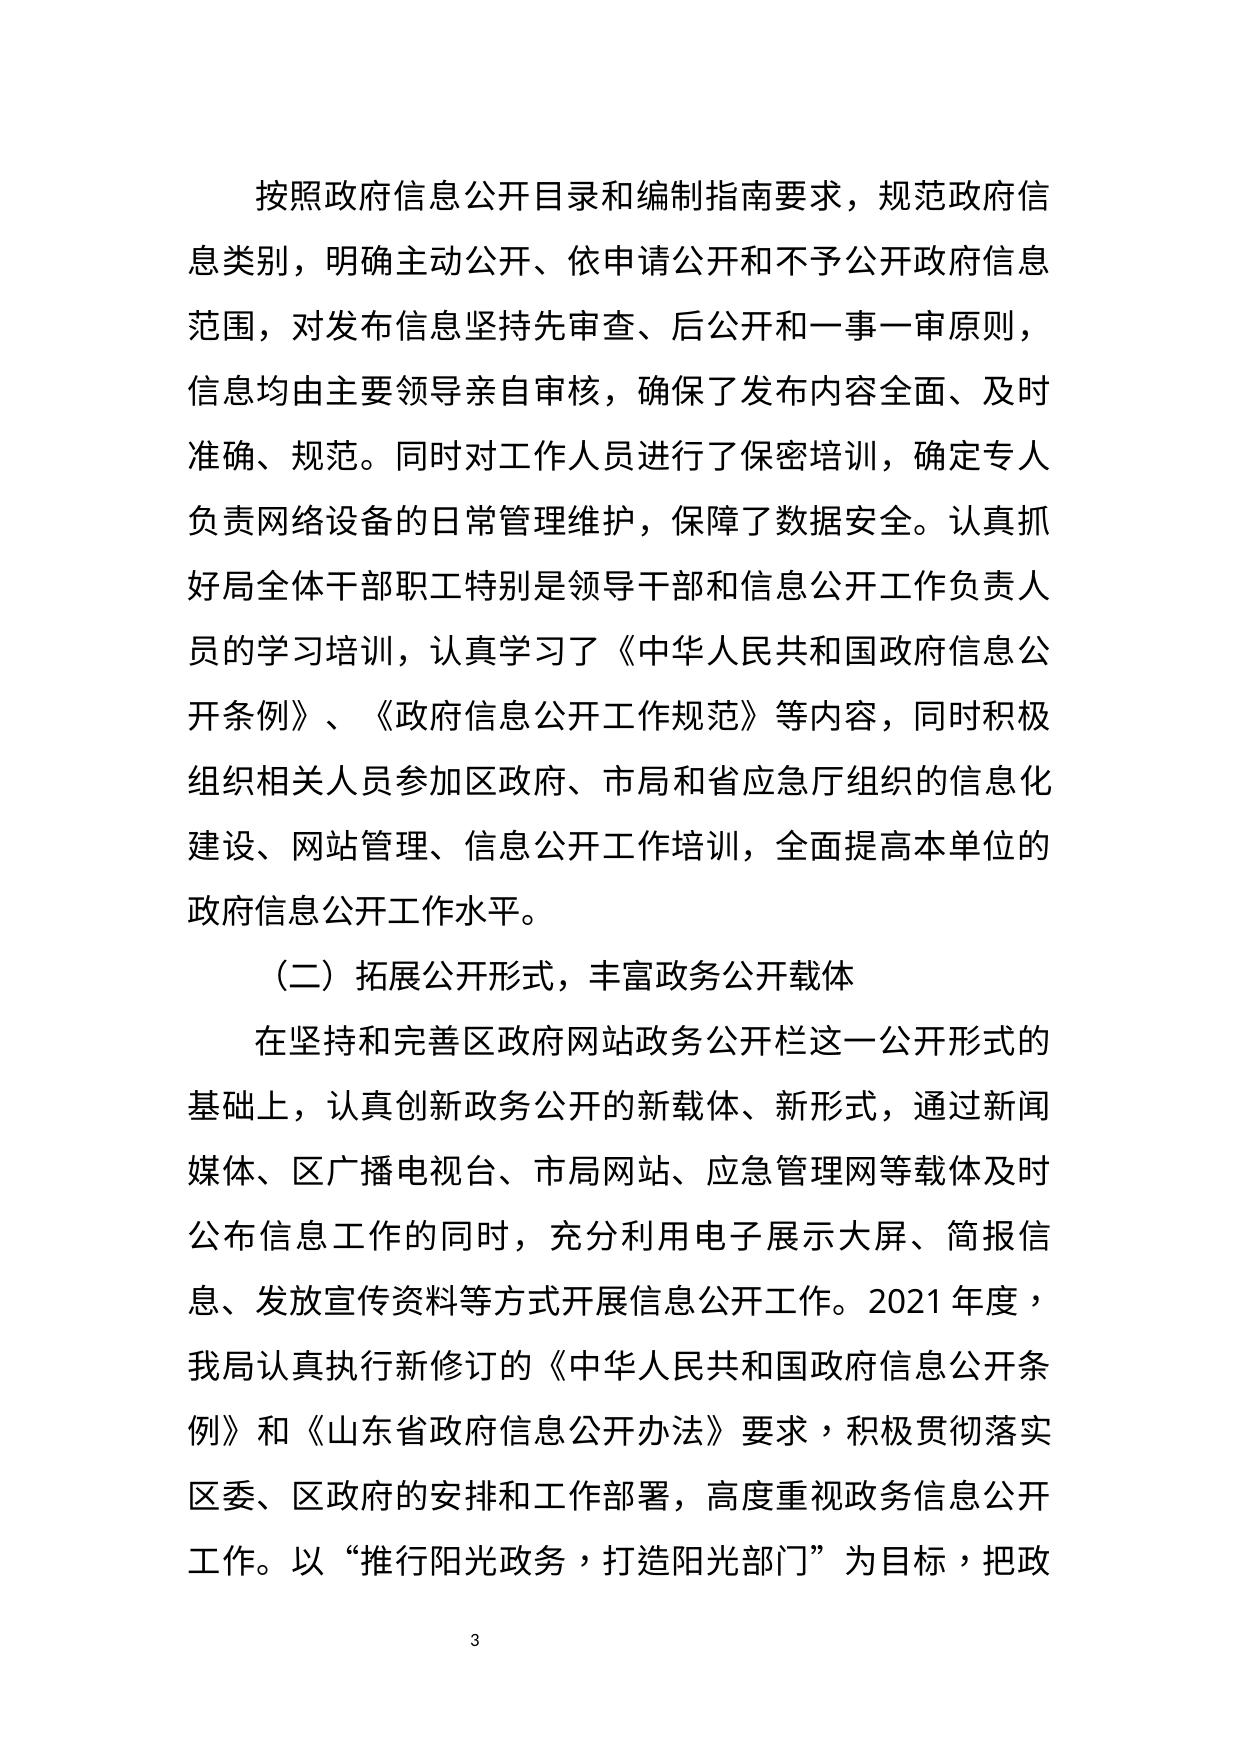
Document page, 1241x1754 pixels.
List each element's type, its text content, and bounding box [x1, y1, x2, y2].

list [187, 1007, 1053, 1592]
list 拓展公开形式，丰富政务公开载体 [187, 942, 1053, 1007]
text 按照政府信息公开目录和编制指南要求，规范政府信息类别，明确主动公开、依申请公开和不予公开政府信息范围，对发布信息坚持先审查、后公开和一事一审原则，信息均由主要领导亲自审核，确保了发布内容全面、及时、准确、规范。同时对工作人员进行了保密培训，确定专人负责网络设备的日常管理维护，保障了数据安全。认真抓好局全体干部职工特别是领导干部和信息公开工作负责人员的学习培训，认真学习了《中华人民共和国政府信息公开条例》、《政府信息公开工作规范》等内容，同时积极组织相关人员参加区政府、市局和省应急厅组织的信息化建设、网站管理、信息公开工作培训，全面提高本单位的政府信息公开工作水平。 [187, 162, 1053, 942]
